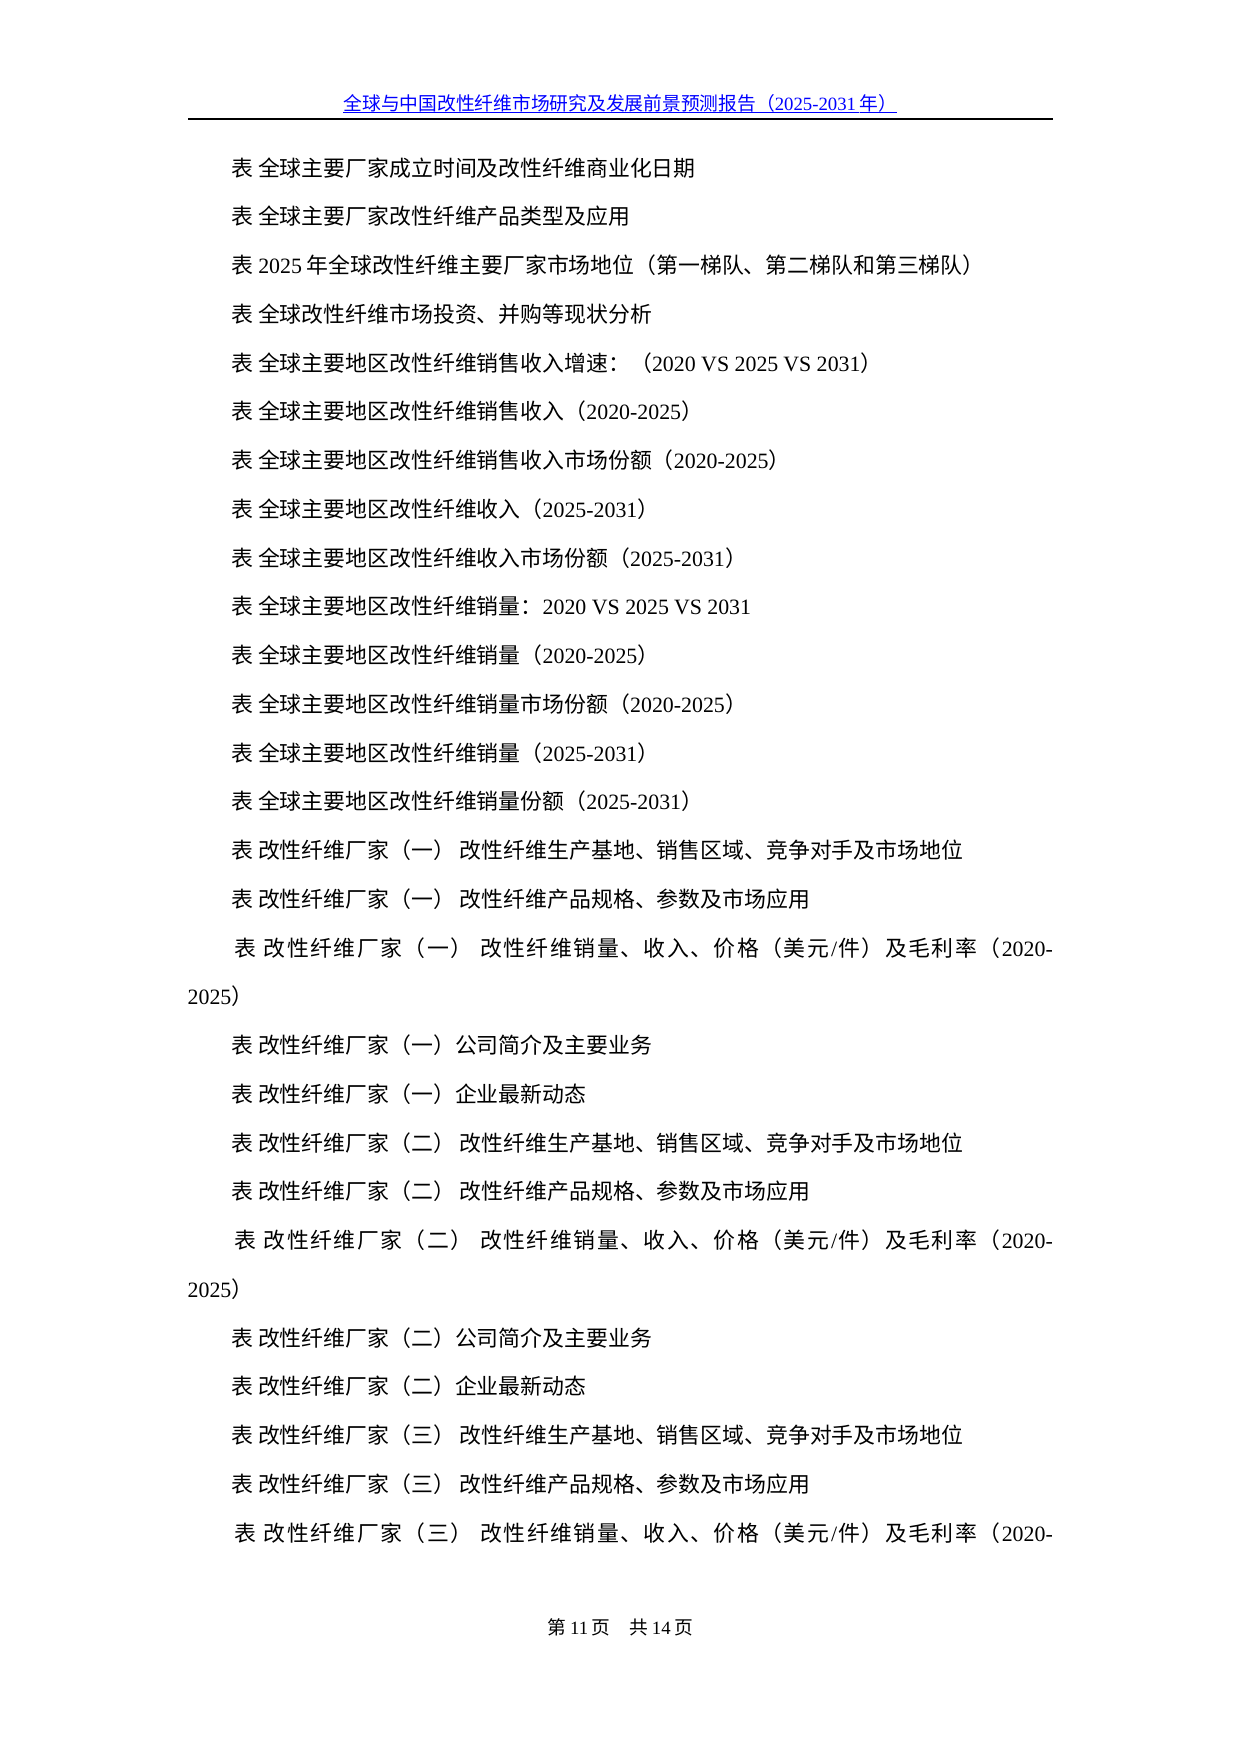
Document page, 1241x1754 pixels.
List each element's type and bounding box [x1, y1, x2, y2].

text [187, 150, 1053, 1548]
